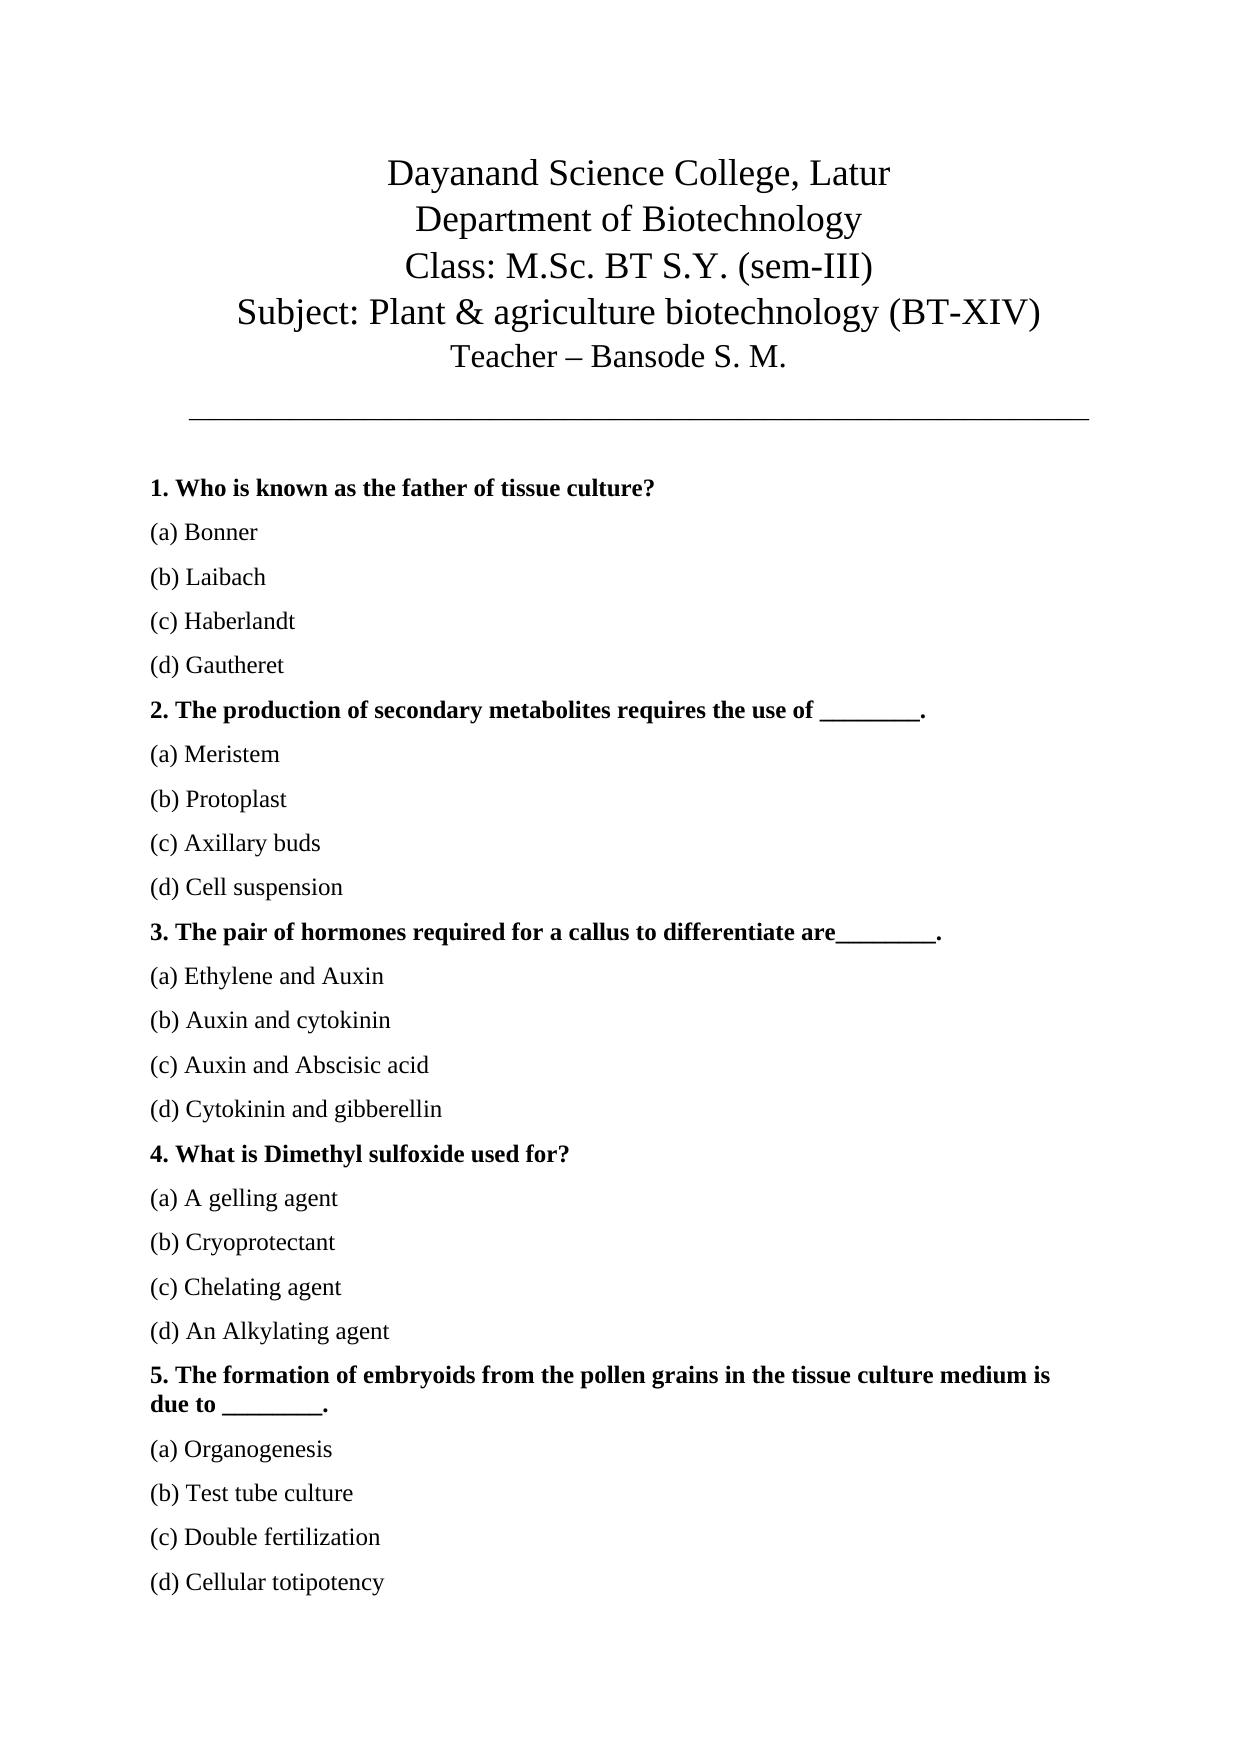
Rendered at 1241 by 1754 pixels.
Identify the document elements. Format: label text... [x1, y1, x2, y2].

text Dayanand Science College, Latur [187, 150, 1090, 193]
text 4. What is Dimethyl sulfoxide used for? [150, 1139, 1090, 1167]
text Class: M.Sc. BT S.Y. (sem-III) [187, 243, 1090, 286]
text (b) Protoplast [150, 784, 1090, 812]
text (d) Cytokinin and gibberellin [150, 1094, 1090, 1123]
text (a) A gelling agent [150, 1183, 1090, 1212]
text 3. The pair of hormones required for a callus to differentiate are________. [150, 917, 1090, 946]
text 1. Who is known as the father of tissue culture? [150, 473, 1090, 502]
text Department of Biotechnology [187, 197, 1090, 240]
text (c) Axillary buds [150, 828, 1090, 857]
text (b) Auxin and cytokinin [150, 1006, 1090, 1034]
text 2. The production of secondary metabolites requires the use of ________. [150, 695, 1090, 724]
text (a) Meristem [150, 739, 1090, 768]
text ________________________________________________________________________ [187, 394, 1090, 423]
text (d) Cell suspension [150, 872, 1090, 901]
text 5. The formation of embryoids from the pollen grains in the tissue culture medium is due to ________. [150, 1361, 1090, 1418]
text (b) Test tube culture [150, 1478, 1090, 1507]
text Teacher – Bansode S. M. [375, 336, 1090, 374]
text (c) Auxin and Abscisic acid [150, 1050, 1090, 1079]
text (a) Organogenesis [150, 1434, 1090, 1462]
text Subject: Plant & agriculture biotechnology (BT-XIV) [187, 290, 1090, 333]
text (d) Gautheret [150, 651, 1090, 679]
text (d) Cellular totipotency [150, 1567, 1090, 1596]
text (a) Bonner [150, 517, 1090, 546]
text (c) Haberlandt [150, 606, 1090, 635]
text (a) Ethylene and Auxin [150, 961, 1090, 990]
text (c) Chelating agent [150, 1272, 1090, 1301]
text (c) Double fertilization [150, 1522, 1090, 1551]
text (d) An Alkylating agent [150, 1316, 1090, 1345]
text (b) Cryoprotectant [150, 1227, 1090, 1256]
text (b) Laibach [150, 562, 1090, 591]
